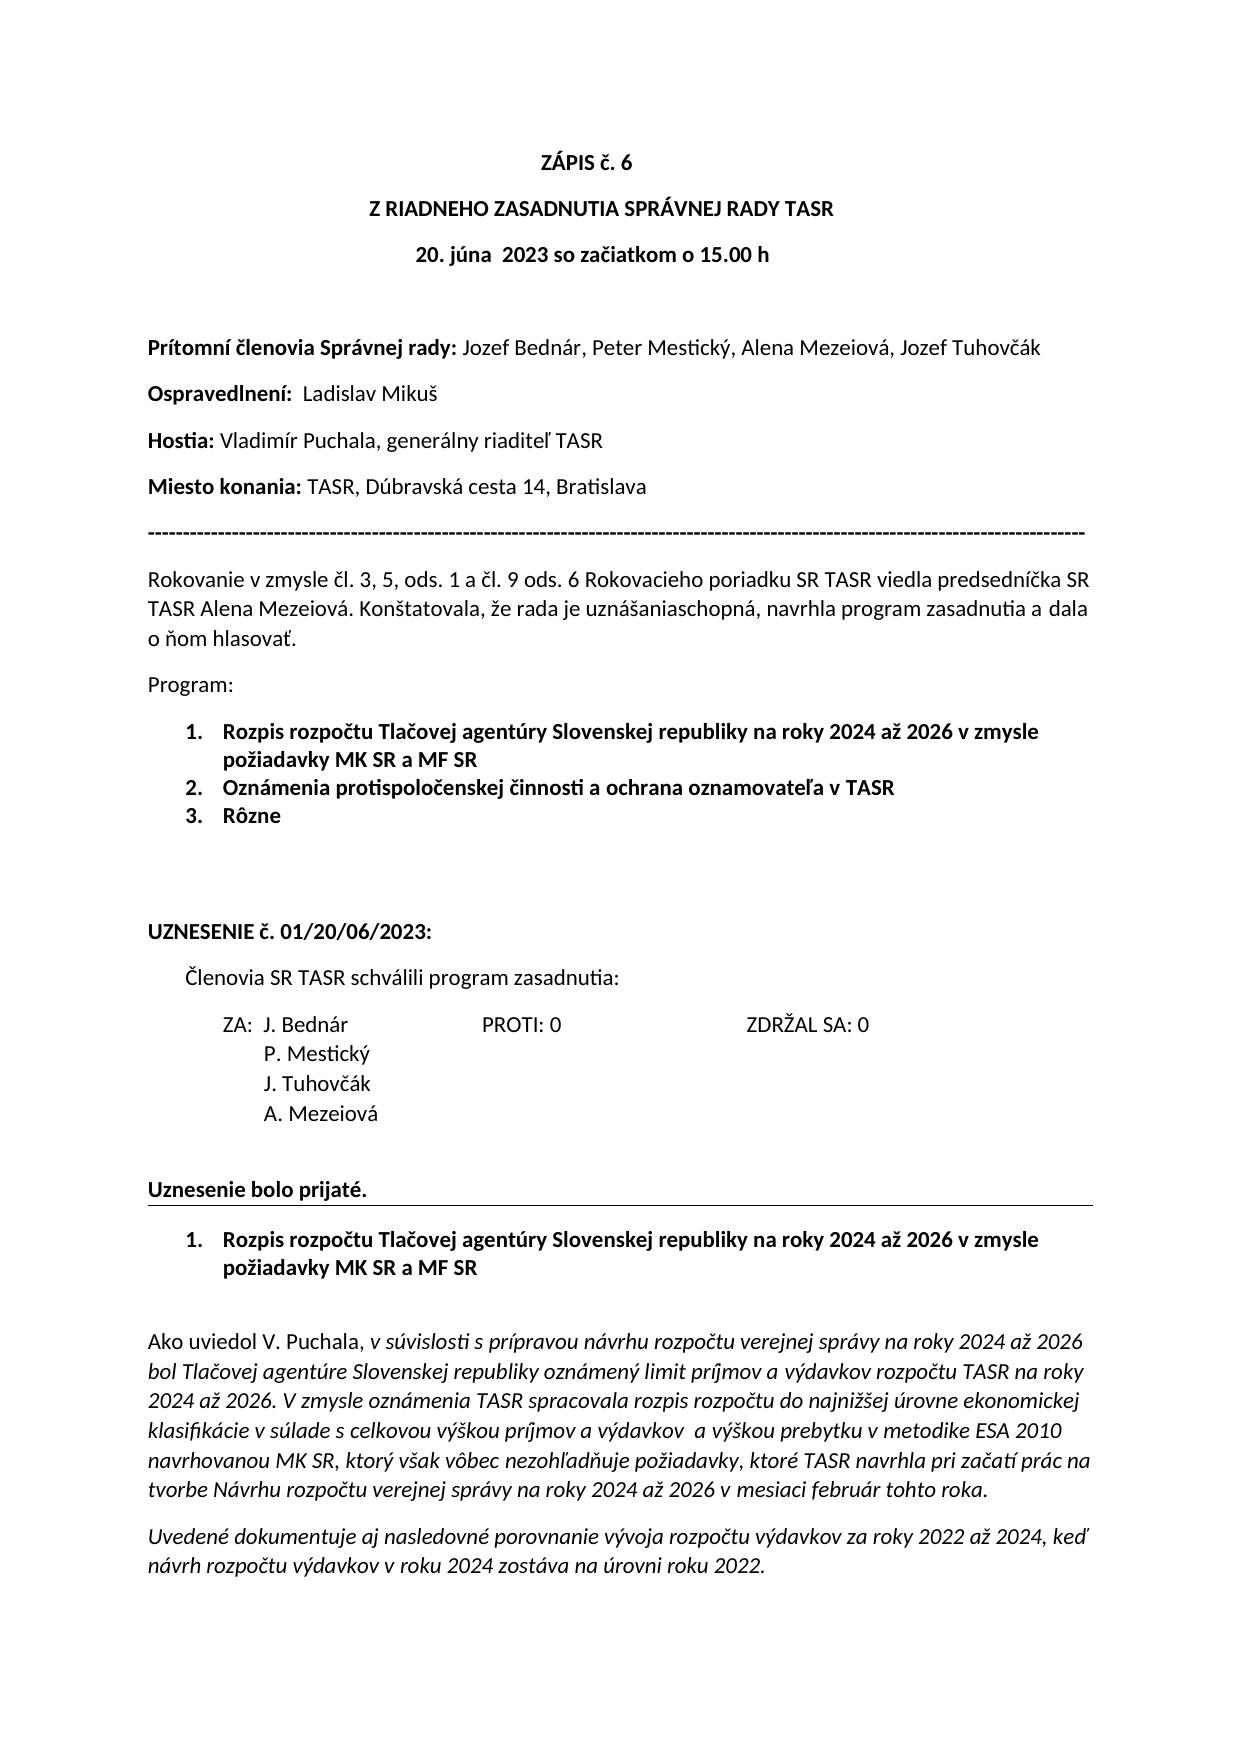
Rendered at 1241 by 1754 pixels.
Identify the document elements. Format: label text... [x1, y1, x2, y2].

list Rôzne [185, 801, 1093, 829]
text Z RIADNEHO ZASADNUTIA SPRÁVNEJ RADY TASR [148, 194, 1093, 222]
text Uvedené dokumentuje aj nasledovné porovnanie vývoja rozpočtu výdavkov za roky 2022 až 2024, keď návrh rozpočtu výdavkov v roku 2024 zostáva na úrovni roku 2022. [148, 1522, 1093, 1580]
list J. Tuhovčák [223, 1069, 1093, 1097]
text Uznesenie bolo prijaté. [148, 1175, 1093, 1205]
text 20. júna 2023 so začiatkom o 15.00 h [148, 240, 1093, 268]
list Rozpis rozpočtu Tlačovej agentúry Slovenskej republiky na roky 2024 až 2026 v zmysle požiadavky MK SR a MF SR [185, 1225, 1093, 1281]
text UZNESENIE č. 01/20/06/2023: [148, 917, 1093, 945]
text Rokovanie v zmysle čl. 3, 5, ods. 1 a čl. 9 ods. 6 Rokovacieho poriadku SR TASR viedla predsedníčka SR TASR Alena Mezeiová. Konštatovala, že rada je uznášaniaschopná, navrhla program zasadnutia a dala o ňom hlasovať. [148, 565, 1093, 652]
text Hostia: Vladimír Puchala, generálny riaditeľ TASR [148, 426, 1093, 454]
list P. Mestický [223, 1039, 1093, 1067]
text Ospravedlnení: Ladislav Mikuš [148, 379, 1093, 407]
text Členovia SR TASR schválili program zasadnutia: [185, 963, 1093, 991]
text Miesto konania: TASR, Dúbravská cesta 14, Bratislava [148, 472, 1093, 500]
text Program: [148, 671, 1093, 698]
text -------------------------------------------------------------------------------------------------------------------------------------- [148, 518, 1093, 546]
list Oznámenia protispoločenskej činnosti a ochrana oznamovateľa v TASR [185, 773, 1093, 801]
list Rozpis rozpočtu Tlačovej agentúry Slovenskej republiky na roky 2024 až 2026 v zmysle požiadavky MK SR a MF SR [185, 717, 1093, 773]
list A. Mezeiová [223, 1099, 1093, 1127]
text ZÁPIS č. 6 [148, 148, 1093, 176]
text Ako uviedol V. Puchala, v súvislosti s prípravou návrhu rozpočtu verejnej správy na roky 2024 až 2026 bol Tlačovej agentúre Slovenskej republiky oznámený limit príjmov a výdavkov rozpočtu TASR na roky 2024 až 2026. V zmysle oznámenia TASR spracovala rozpis rozpočtu do najnižšej úrovne ekonomickej klasifikácie v súlade s celkovou výškou príjmov a výdavkov a výškou prebytku v metodike ESA 2010 navrhovanou MK SR, ktorý však vôbec nezohľadňuje požiadavky, ktoré TASR navrhla pri začatí prác na tvorbe Návrhu rozpočtu verejnej správy na roky 2024 až 2026 v mesiaci február tohto roka. [148, 1327, 1093, 1504]
list ZA: J. Bednár PROTI: 0 ZDRŽAL SA: 0 [223, 1010, 1093, 1038]
text Prítomní členovia Správnej rady: Jozef Bednár, Peter Mestický, Alena Mezeiová, Jozef Tuhovčák [148, 333, 1093, 361]
